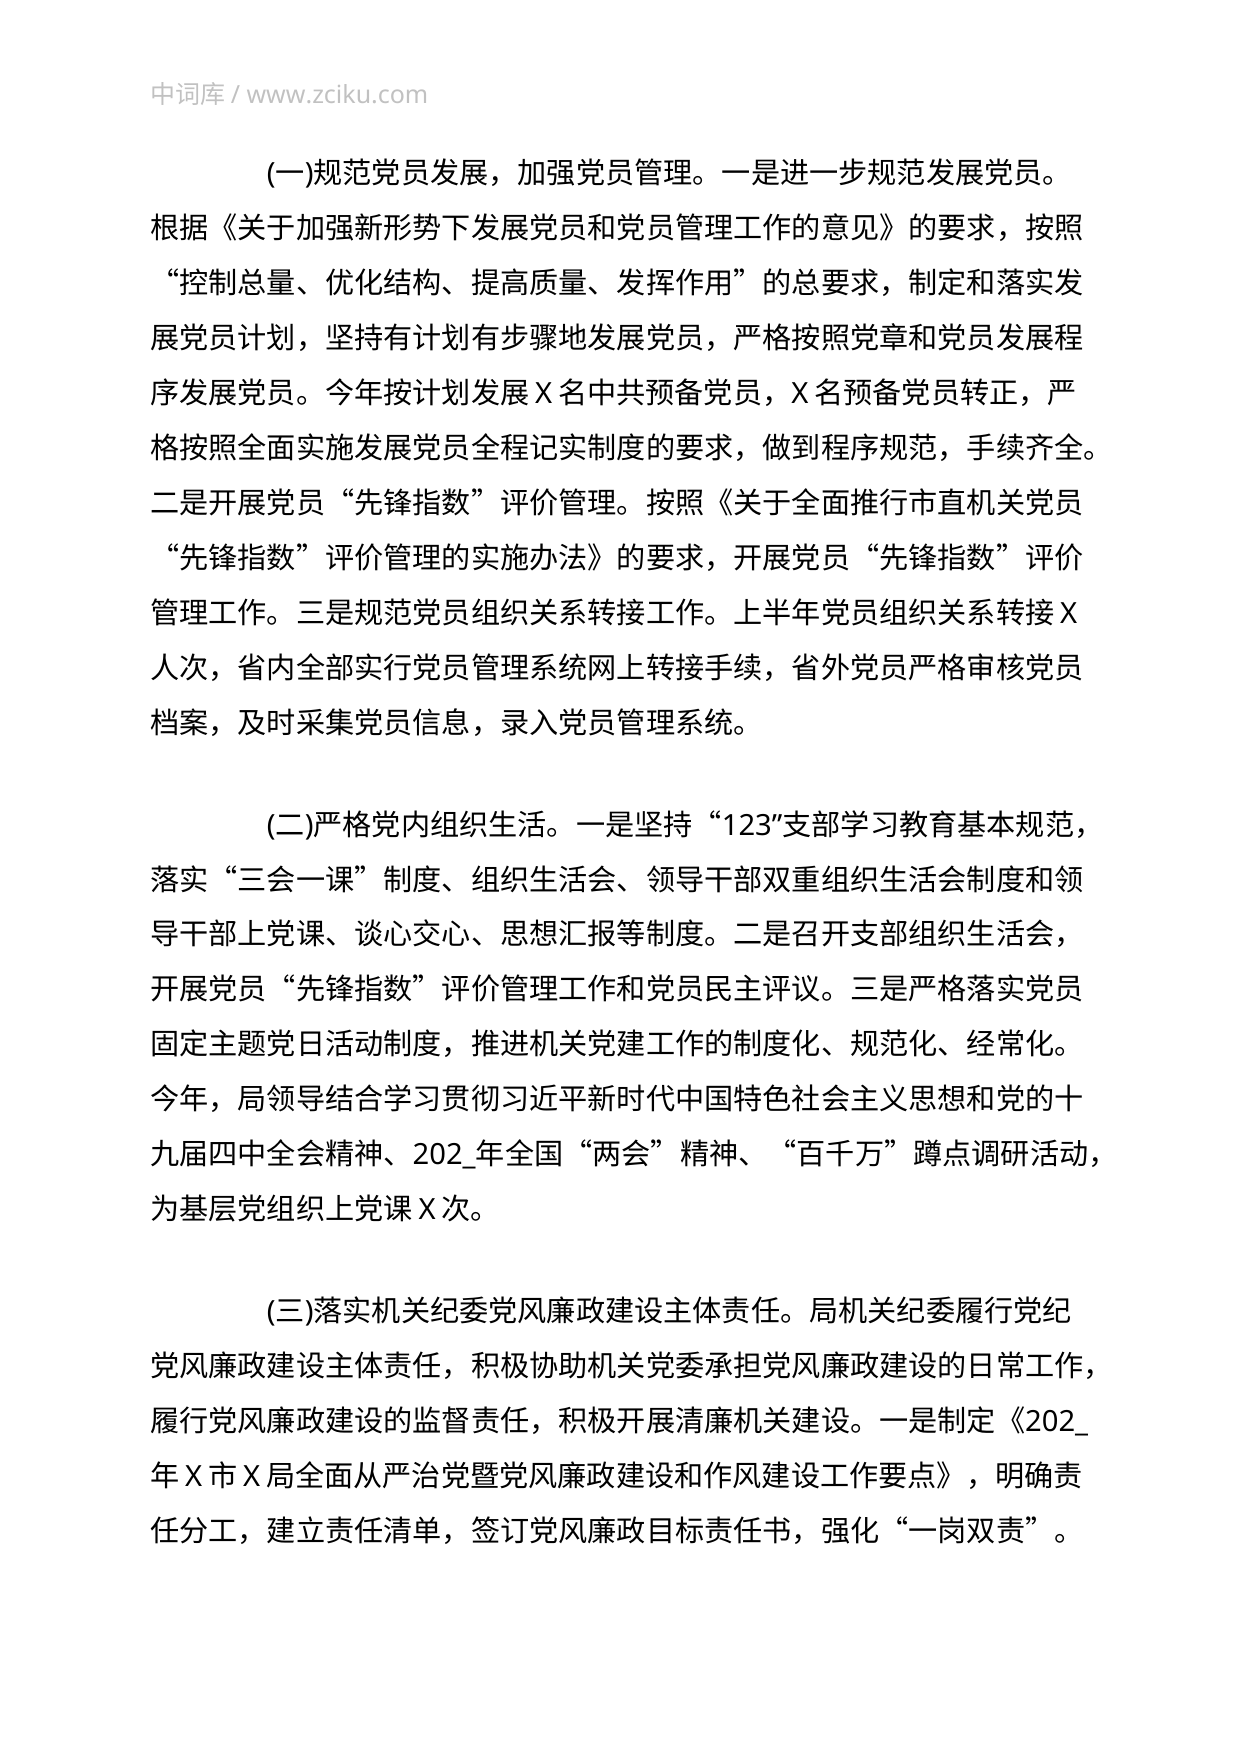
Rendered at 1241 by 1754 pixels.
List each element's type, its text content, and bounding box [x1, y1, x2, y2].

text (一)规范党员发展，加强党员管理。一是进一步规范发展党员。根据《关于加强新形势下发展党员和党员管理工作的意见》的要求，按照“控制总量、优化结构、提高质量、发挥作用”的总要求，制定和落实发展党员计划，坚持有计划有步骤地发展党员，严格按照党章和党员发展程序发展党员。今年按计划发展X名中共预备党员，X名预备党员转正，严格按照全面实施发展党员全程记实制度的要求，做到程序规范，手续齐全。二是开展党员“先锋指数”评价管理。按照《关于全面推行市直机关党员“先锋指数”评价管理的实施办法》的要求，开展党员“先锋指数”评价管理工作。三是规范党员组织关系转接工作。上半年党员组织关系转接X人次，省内全部实行党员管理系统网上转接手续，省外党员严格审核党员档案，及时采集党员信息，录入党员管理系统。 [150, 150, 1090, 742]
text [150, 1287, 1090, 1550]
text (二)严格党内组织生活。一是坚持“123”支部学习教育基本规范，落实“三会一课”制度、组织生活会、领导干部双重组织生活会制度和领导干部上党课、谈心交心、思想汇报等制度。二是召开支部组织生活会，开展党员“先锋指数”评价管理工作和党员民主评议。三是严格落实党员固定主题党日活动制度，推进机关党建工作的制度化、规范化、经常化。今年，局领导结合学习贯彻习近平新时代中国特色社会主义思想和党的十九届四中全会精神、202_年全国“两会”精神、“百千万”蹲点调研活动，为基层党组织上党课X次。 [150, 801, 1090, 1228]
